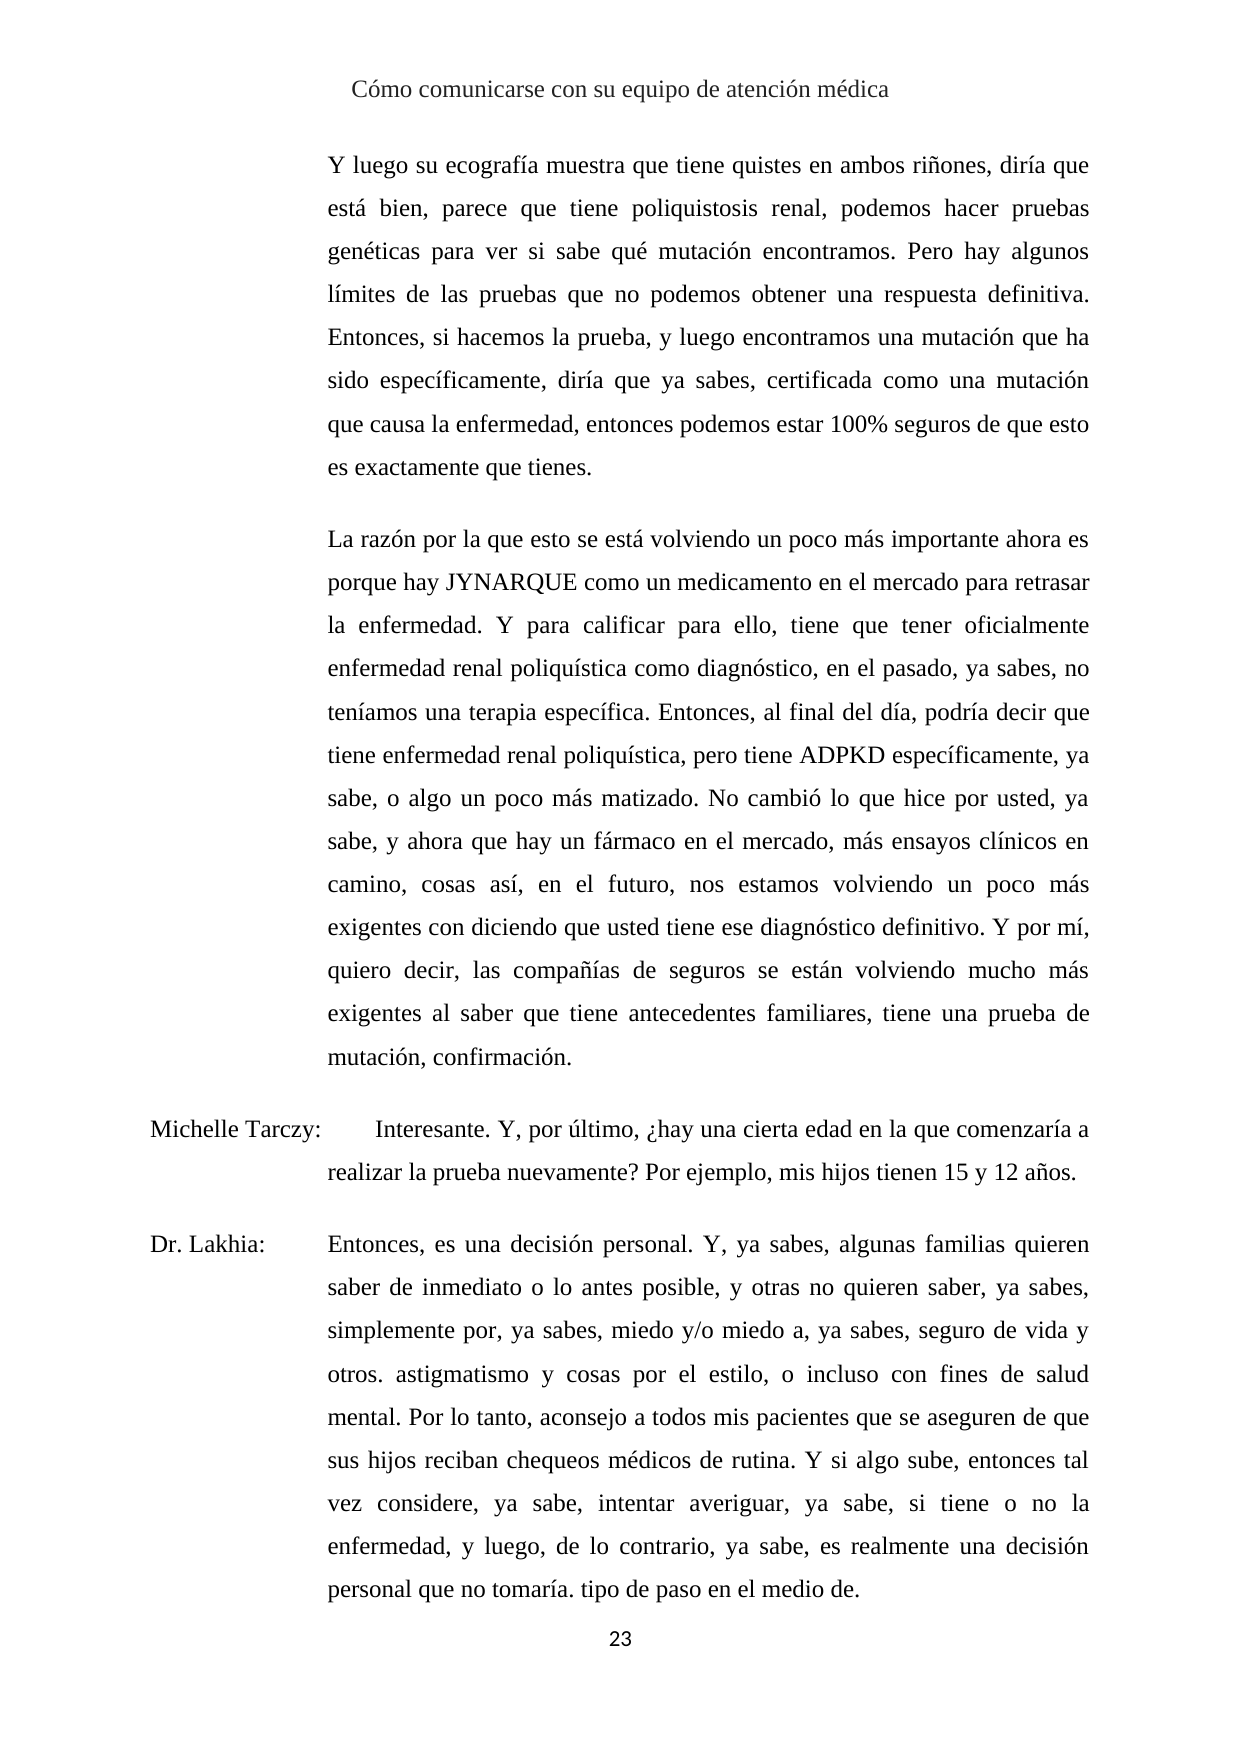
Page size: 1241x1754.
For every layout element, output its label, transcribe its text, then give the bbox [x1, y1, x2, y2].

text Michelle Tarczy: Interesante. Y, por último, ¿hay una cierta edad en la que comenzaría a realizar la prueba nuevamente? Por ejemplo, mis hijos tienen 15 y 12 años. [150, 1114, 1090, 1186]
text La razón por la que esto se está volviendo un poco más importante ahora es porque hay JYNARQUE como un medicamento en el mercado para retrasar la enfermedad. Y para calificar para ello, tiene que tener oficialmente enfermedad renal poliquística como diagnóstico, en el pasado, ya sabes, no teníamos una terapia específica. Entonces, al final del día, podría decir que tiene enfermedad renal poliquística, pero tiene ADPKD específicamente, ya sabe, o algo un poco más matizado. No cambió lo que hice por usted, ya sabe, y ahora que hay un fármaco en el mercado, más ensayos clínicos en camino, cosas así, en el futuro, nos estamos volviendo un poco más exigentes con diciendo que usted tiene ese diagnóstico definitivo. Y por mí, quiero decir, las compañías de seguros se están volviendo mucho más exigentes al saber que tiene antecedentes familiares, tiene una prueba de mutación, confirmación. [327, 524, 1090, 1070]
text Y luego su ecografía muestra que tiene quistes en ambos riñones, diría que está bien, parece que tiene poliquistosis renal, podemos hacer pruebas genéticas para ver si sabe qué mutación encontramos. Pero hay algunos límites de las pruebas que no podemos obtener una respuesta definitiva. Entonces, si hacemos la prueba, y luego encontramos una mutación que ha sido específicamente, diría que ya sabes, certificada como una mutación que causa la enfermedad, entonces podemos estar 100% seguros de que esto es exactamente que tienes. [327, 150, 1090, 481]
text Dr. Lakhia: Entonces, es una decisión personal. Y, ya sabes, algunas familias quieren saber de inmediato o lo antes posible, y otras no quieren saber, ya sabes, simplemente por, ya sabes, miedo y/o miedo a, ya sabes, seguro de vida y otros. astigmatismo y cosas por el estilo, o incluso con fines de salud mental. Por lo tanto, aconsejo a todos mis pacientes que se aseguren de que sus hijos reciban chequeos médicos de rutina. Y si algo sube, entonces tal vez considere, ya sabe, intentar averiguar, ya sabe, si tiene o no la enfermedad, y luego, de lo contrario, ya sabe, es realmente una decisión personal que no tomaría. tipo de paso en el medio de. [150, 1229, 1090, 1603]
